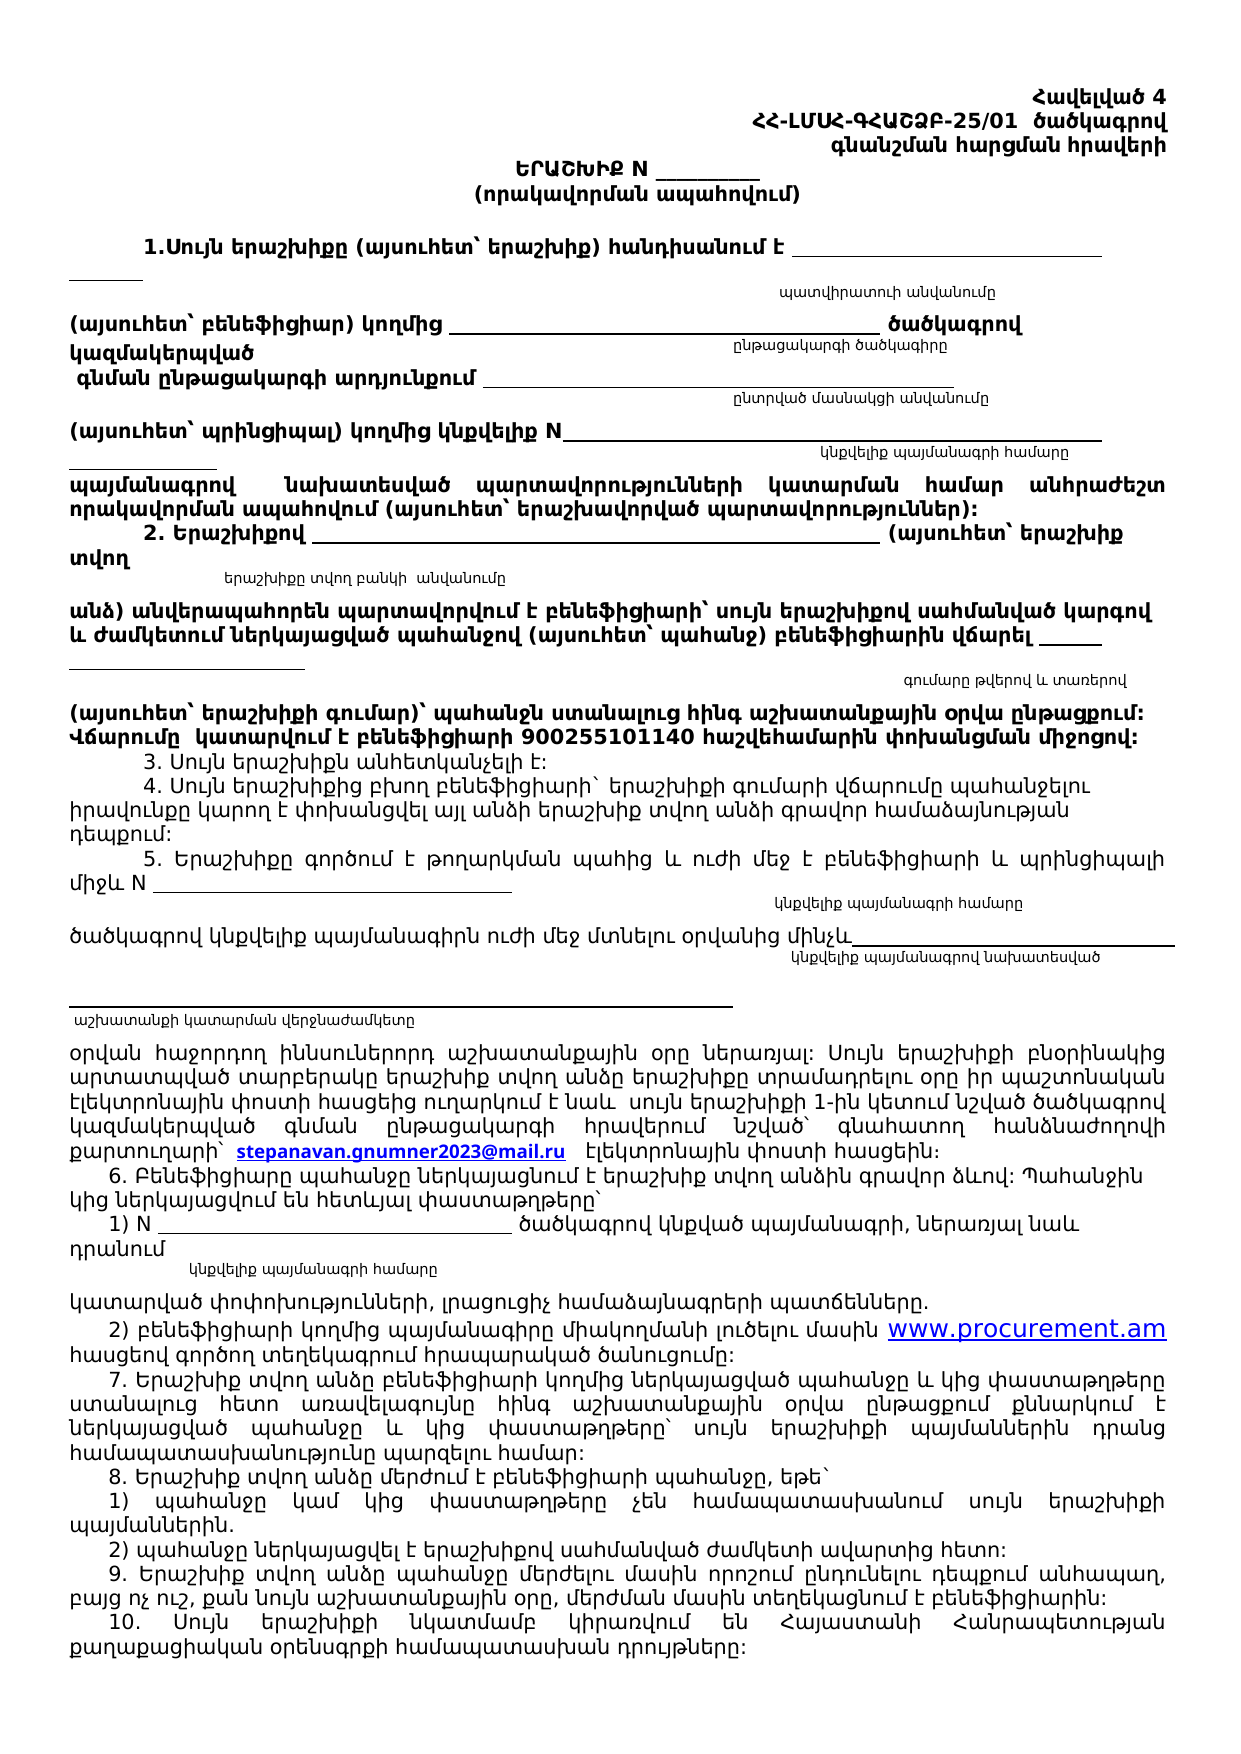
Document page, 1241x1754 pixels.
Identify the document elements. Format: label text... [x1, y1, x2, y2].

text երաշխիքը տվող բանկի անվանումը [69, 570, 1167, 599]
text Հավելված 4 [69, 85, 1167, 109]
text 1) պահանջը կամ կից փաստաթղթերը չեն համապատասխանում սույն երաշխիքի պայմաններին. [69, 1489, 1167, 1538]
text գնանշման հարցման հրավերի [69, 133, 1167, 157]
text 10. Սույն երաշխիքի նկատմամբ կիրառվում են Հայաստանի Հանրապետության քաղաքացիական օրենսգրքի համապատասխան դրույթները: [69, 1610, 1167, 1659]
text գումարը թվերով և տառերով [807, 672, 1167, 701]
text ՀՀ-ԼՄՍՀ-ԳՀԱՇՁԲ-25/01 ծածկագրով [69, 109, 1167, 133]
text կնքվելիք պայմանագրի համարը [69, 1261, 1167, 1290]
text 2) բենեֆիցիարի կողմից պայմանագիրը միակողմանի լուծելու մասին www.procurement.am հասցեով գործող տեղեկագրում հրապարակած ծանուցումը: [69, 1314, 1167, 1368]
text 7. Երաշխիք տվող անձը բենեֆիցիարի կողմից ներկայացված պահանջը և կից փաստաթղթերը ստանալուց հետո առավելագույնը հինգ աշխատանքային օրվա ընթացքում քննարկում է ներկայացված պահանջը և կից փաստաթղթերը՝ սույն երաշխիքի պայմաններին դրանց համապատասխանությունը պարզելու համար: [69, 1368, 1167, 1465]
text անձ) անվերապահորեն պարտավորվում է բենեֆիցիարի՝ սույն երաշխիքով սահմանված կարգով և ժամկետում ներկայացված պահանջով (այսուհետ՝ պահանջ) բենեֆիցիարին վճարել [69, 599, 1167, 672]
list օրվան հաջորդող իննսուներորդ աշխատանքային օրը ներառյալ: Սույն երաշխիքի բնօրինակից արտատպված տարբերակը երաշխիք տվող անձը երաշխիքը տրամադրելու օրը իր պաշտոնական էլեկտրոնային փոստի հասցեից ուղարկում է նաև սույն երաշխիքի 1-ին կետում նշված ծածկագրով կազմակերպված գնման ընթացակարգի հրավերում նշված՝ գնահատող հանձնաժողովի քարտուղարի՝ stepanavan.gnumner2023@mail.ru էլեկտրոնային փոստի հասցեին։ [69, 1041, 1167, 1164]
text կնքվելիք պայմանագրի համարը [585, 895, 1167, 924]
text (այսուհետ՝ բենեֆիցիար) կողմից ծածկագրով կազմակերպված ընթացակարգի ծածկագիրը [69, 312, 1167, 366]
text 5. Երաշխիքը գործում է թողարկման պահից և ուժի մեջ է բենեֆիցիարի և պրինցիպալի միջև N [69, 847, 1167, 895]
text ԵՐԱՇԽԻՔ N __________ [69, 157, 1167, 182]
list ծածկագրով կնքվելիք պայմանագիրն ուժի մեջ մտնելու օրվանից մինչև [69, 924, 1167, 949]
text 1.Սույն երաշխիքը (այսուհետ՝ երաշխիք) հանդիսանում է [69, 235, 1167, 283]
text 9. Երաշխիք տվող անձը պահանջը մերժելու մասին որոշում ընդունելու դեպքում անհապաղ, բայց ոչ ուշ, քան նույն աշխատանքային օրը, մերժման մասին տեղեկացնում է բենեֆիցիարին: [69, 1562, 1167, 1610]
text 6. Բենեֆիցիարը պահանջը ներկայացնում է երաշխիք տվող անձին գրավոր ձևով: Պահանջին կից ներկայացվում են հետևյալ փաստաթղթերը՝ [69, 1164, 1167, 1212]
list կնքվելիք պայմանագրով նախատեսված [69, 949, 1167, 978]
text (այսուհետ՝ պրինցիպալ) կողմից կնքվելիք N կնքվելիք պայմանագրի համարը [69, 419, 1167, 473]
text 3. Սույն երաշխիքն անհետկանչելի է: [69, 750, 1167, 774]
text 2. Երաշխիքով (այսուհետ՝ երաշխիք տվող [69, 521, 1167, 570]
text 8. Երաշխիք տվող անձը մերժում է բենեֆիցիարի պահանջը, եթե` [69, 1465, 1167, 1489]
text 2) պահանջը ներկայացվել է երաշխիքով սահմանված ժամկետի ավարտից հետո: [69, 1538, 1167, 1562]
text պայմանագրով նախատեսված պարտավորությունների կատարման համար անհրաժեշտ որակավորման ապահովում (այսուհետ՝ երաշխավորված պարտավորություններ): [69, 473, 1167, 521]
text կատարված փոփոխությունների, լրացուցիչ համաձայնագրերի պատճենները. [69, 1290, 1167, 1314]
text (այսուհետ՝ երաշխիքի գումար)՝ պահանջն ստանալուց հինգ աշխատանքային օրվա ընթացքում: Վճարումը կատարվում է բենեֆիցիարի 900255101140 հաշվեհամարին փոխանցման միջոցով: [69, 701, 1167, 750]
text 1) N ծածկագրով կնքված պայմանագրի, ներառյալ նաև դրանում [69, 1212, 1167, 1261]
text 4. Սույն երաշխիքից բխող բենեֆիցիարի` երաշխիքի գումարի վճարումը պահանջելու իրավունքը կարող է փոխանցվել այլ անձի երաշխիք տվող անձի գրավոր համաձայնության դեպքում: [69, 774, 1167, 847]
text ընտրված մասնակցի անվանումը [69, 390, 1167, 419]
list աշխատանքի կատարման վերջնաժամկետը [69, 1012, 1167, 1041]
text պատվիրատուի անվանումը [659, 283, 1167, 312]
text (որակավորման ապահովում) [69, 182, 1167, 206]
text գնման ընթացակարգի արդյունքում [69, 366, 1167, 390]
